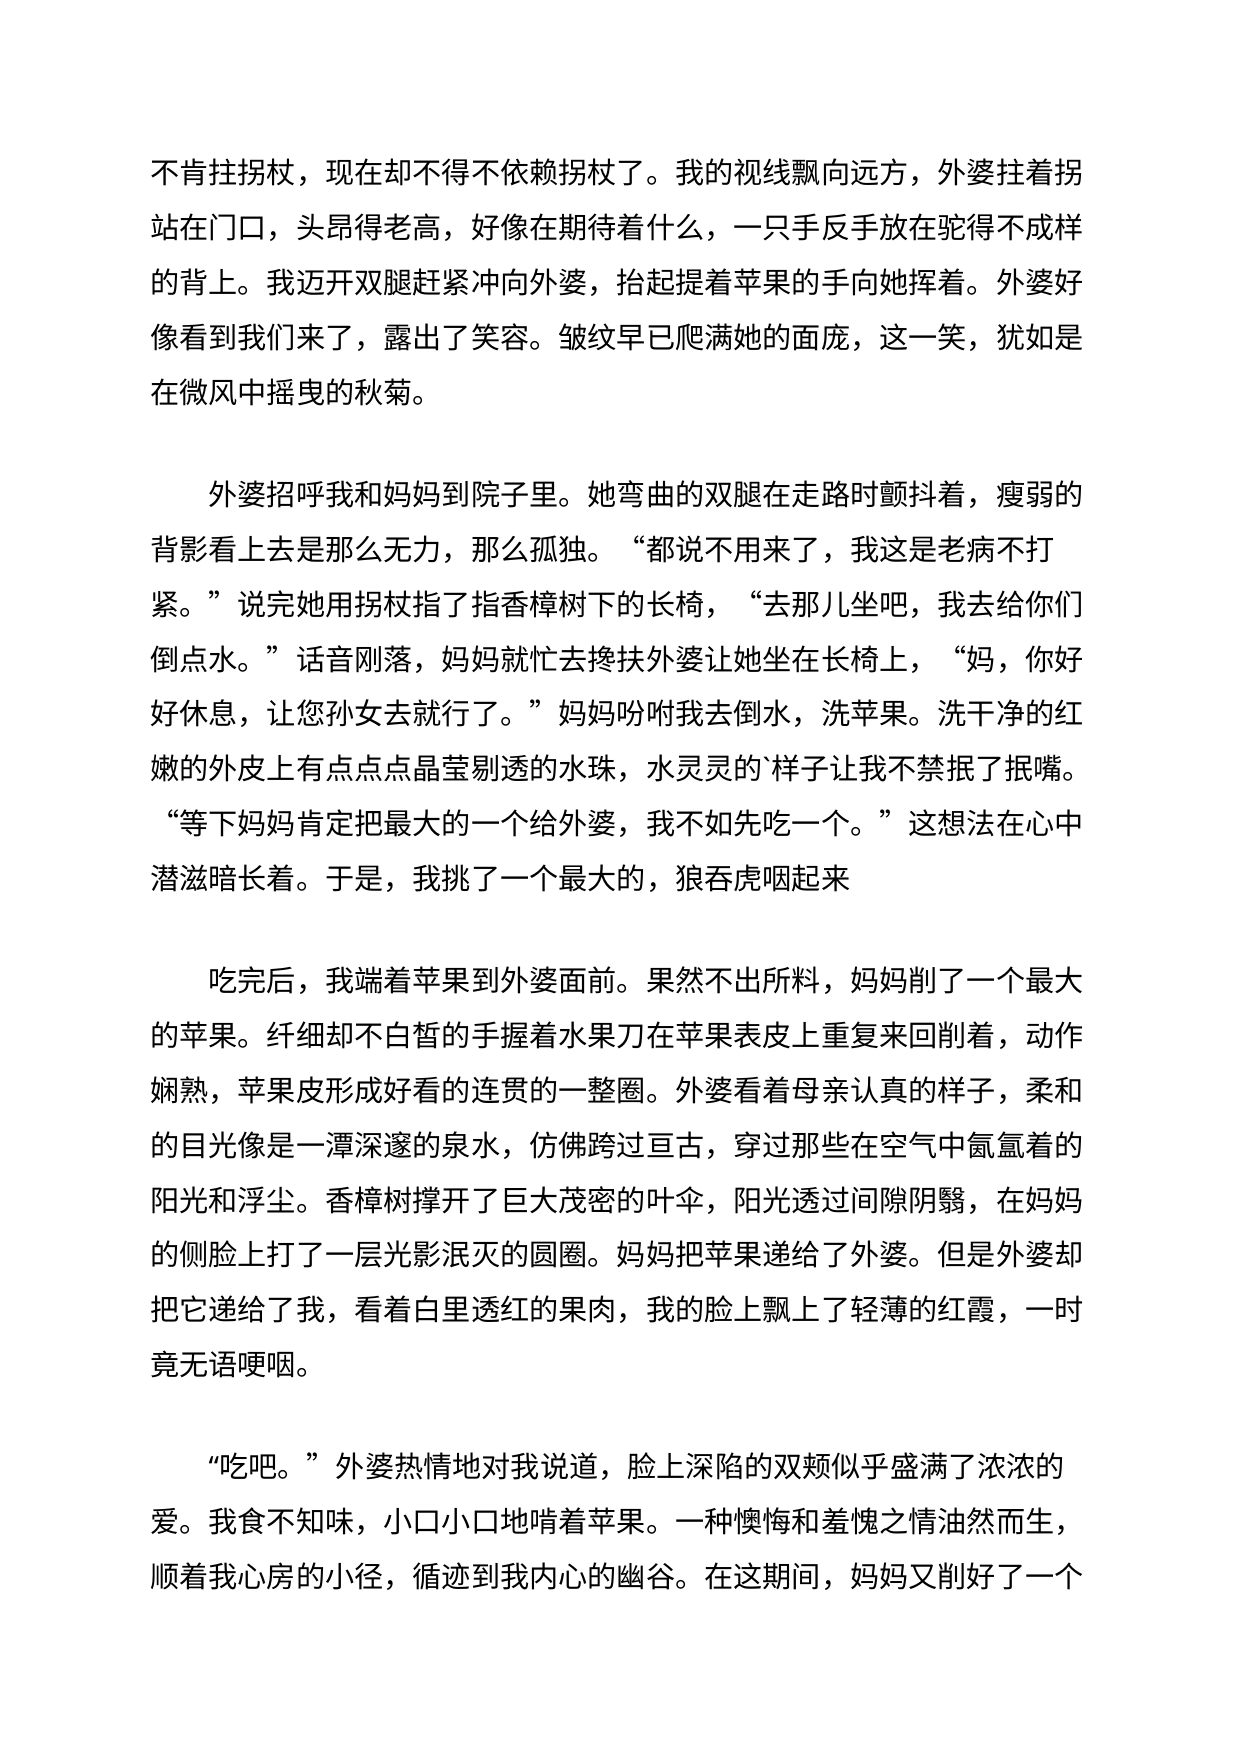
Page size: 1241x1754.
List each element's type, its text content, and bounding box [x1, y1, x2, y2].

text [150, 1443, 1090, 1596]
text 外婆招呼我和妈妈到院子里。她弯曲的双腿在走路时颤抖着，瘦弱的背影看上去是那么无力，那么孤独。“都说不用来了，我这是老病不打紧。”说完她用拐杖指了指香樟树下的长椅，“去那儿坐吧，我去给你们倒点水。”话音刚落，妈妈就忙去搀扶外婆让她坐在长椅上，“妈，你好好休息，让您孙女去就行了。”妈妈吩咐我去倒水，洗苹果。洗干净的红嫩的外皮上有点点点晶莹剔透的水珠，水灵灵的`样子让我不禁抿了抿嘴。“等下妈妈肯定把最大的一个给外婆，我不如先吃一个。”这想法在心中潜滋暗长着。于是，我挑了一个最大的，狼吞虎咽起来 [150, 471, 1090, 898]
text 吃完后，我端着苹果到外婆面前。果然不出所料，妈妈削了一个最大的苹果。纤细却不白皙的手握着水果刀在苹果表皮上重复来回削着，动作娴熟，苹果皮形成好看的连贯的一整圈。外婆看着母亲认真的样子，柔和的目光像是一潭深邃的泉水，仿佛跨过亘古，穿过那些在空气中氤氲着的阳光和浮尘。香樟树撑开了巨大茂密的叶伞，阳光透过间隙阴翳，在妈妈的侧脸上打了一层光影泯灭的圆圈。妈妈把苹果递给了外婆。但是外婆却把它递给了我，看着白里透红的果肉，我的脸上飘上了轻薄的红霞，一时竟无语哽咽。 [150, 957, 1090, 1384]
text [150, 150, 1090, 412]
